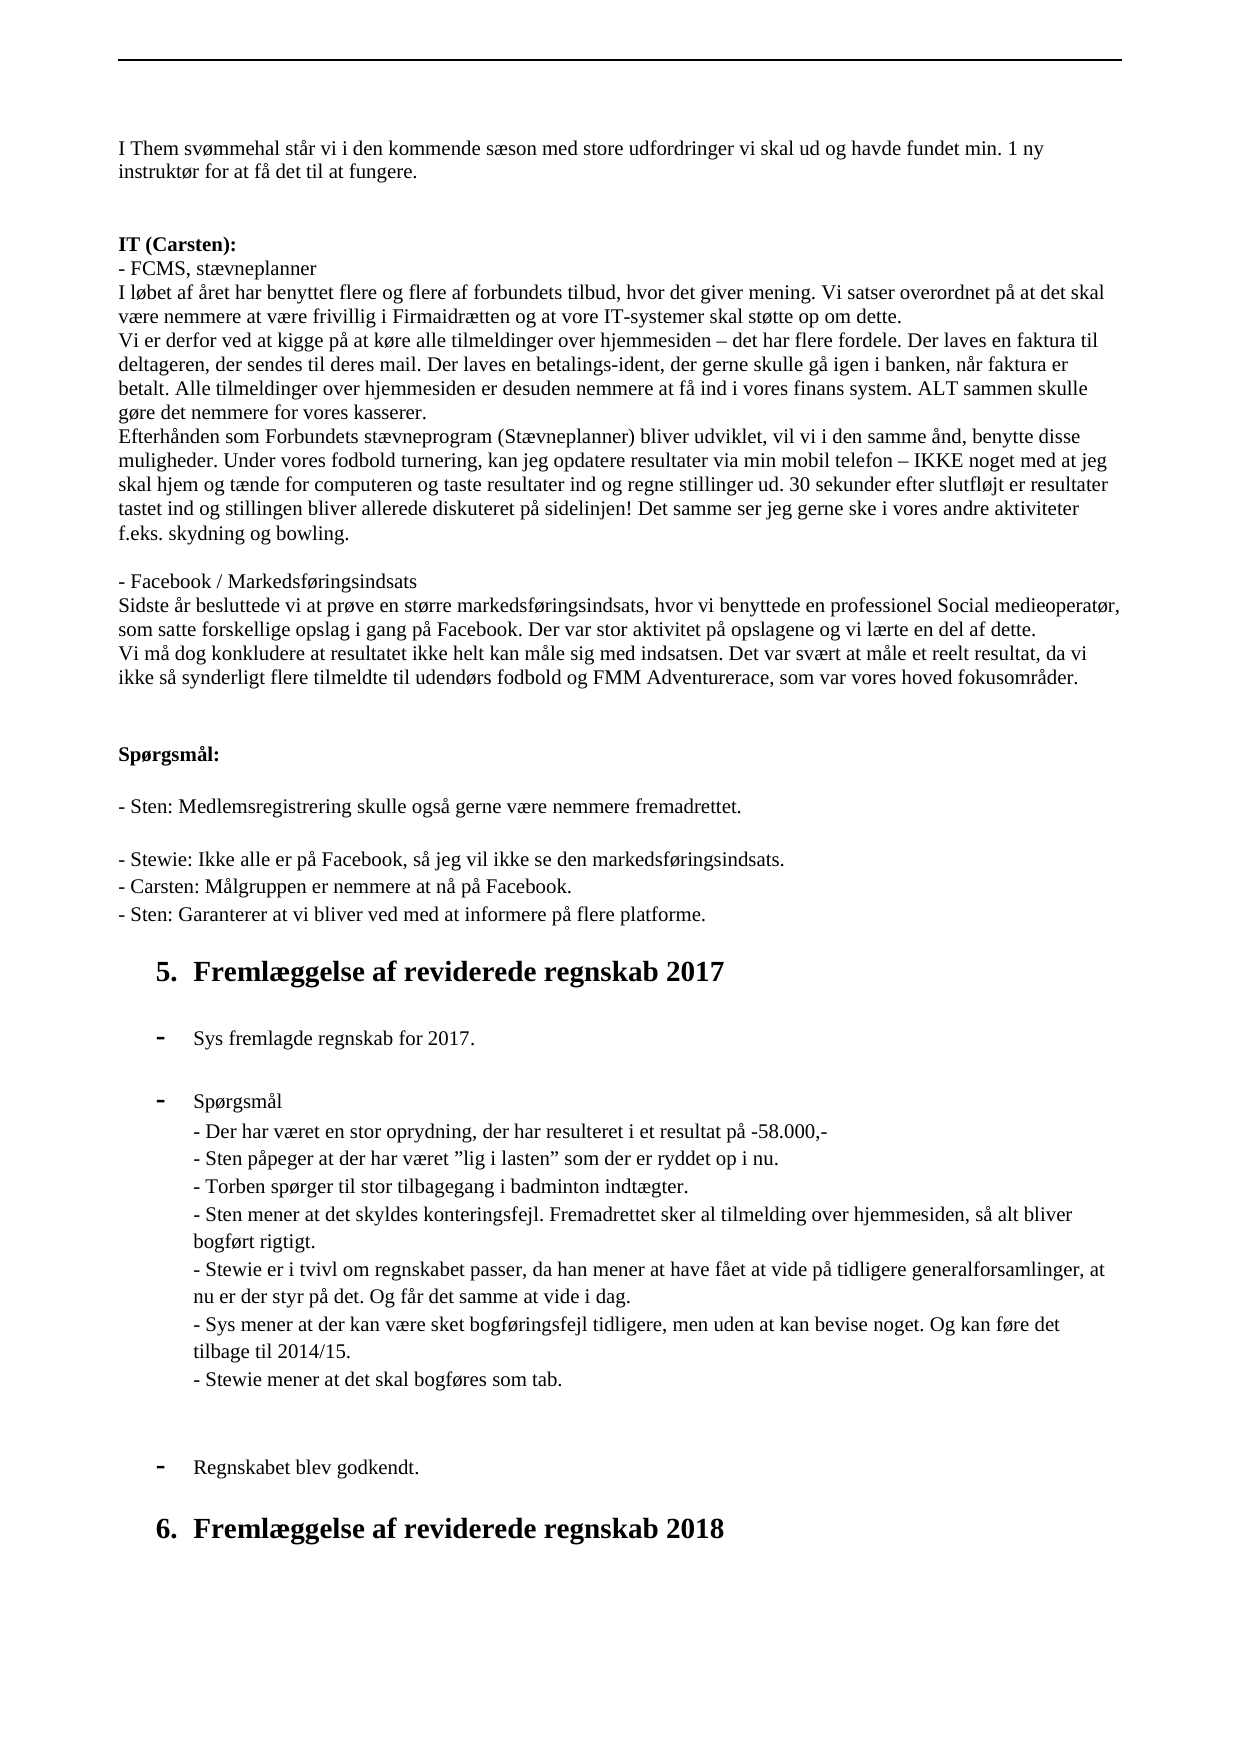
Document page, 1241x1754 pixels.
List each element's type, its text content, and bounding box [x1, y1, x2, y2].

list Spørgsmål - Der har været en stor oprydning, der har resulteret i et resultat på -58.000,- - Sten påpeger at der har været ”lig i lasten” som der er ryddet op i nu. - Torben spørger til stor tilbagegang i badminton indtægter. - Sten mener at det skyldes konteringsfejl. Fremadrettet sker al tilmelding over hjemmesiden, så alt bliver bogført rigtigt. - Stewie er i tvivl om regnskabet passer, da han mener at have fået at vide på tidligere generalforsamlinger, at nu er der styr på det. Og får det samme at vide i dag. - Sys mener at der kan være sket bogføringsfejl tidligere, men uden at kan bevise noget. Og kan føre det tilbage til 2014/15. - Stewie mener at det skal bogføres som tab. [156, 1082, 1122, 1419]
list Regnskabet blev godkendt. [156, 1447, 1122, 1481]
text Efterhånden som Forbundets stævneprogram (Stævneplanner) bliver udviklet, vil vi i den samme ånd, benytte disse muligheder. Under vores fodbold turnering, kan jeg opdatere resultater via min mobil telefon – IKKE noget med at jeg skal hjem og tænde for computeren og taste resultater ind og regne stillinger ud. 30 sekunder efter slutfløjt er resultater tastet ind og stillingen bliver allerede diskuteret på sidelinjen! Det samme ser jeg gerne ske i vores andre aktiviteter f.eks. skydning og bowling. [118, 424, 1122, 544]
text Vi er derfor ved at kigge på at køre alle tilmeldinger over hjemmesiden – det har flere fordele. Der laves en faktura til deltageren, der sendes til deres mail. Der laves en betalings-ident, der gerne skulle gå igen i banken, når faktura er betalt. Alle tilmeldinger over hjemmesiden er desuden nemmere at få ind i vores finans system. ALT sammen skulle gøre det nemmere for vores kasserer. [118, 328, 1122, 424]
list Fremlæggelse af reviderede regnskab 2018 [156, 1511, 1122, 1544]
text I Them svømmehal står vi i den kommende sæson med store udfordringer vi skal ud og havde fundet min. 1 ny instruktør for at få det til at fungere. [118, 135, 1122, 183]
text - Facebook / Markedsføringsindsats Sidste år besluttede vi at prøve en større markedsføringsindsats, hvor vi benyttede en professionel Social medieoperatør, som satte forskellige opslag i gang på Facebook. Der var stor aktivitet på opslagene og vi lærte en del af dette. [118, 568, 1122, 641]
text - Stewie: Ikke alle er på Facebook, så jeg vil ikke se den markedsføringsindsats. - Carsten: Målgruppen er nemmere at nå på Facebook. - Sten: Garanterer at vi bliver ved med at informere på flere platforme. [118, 847, 1122, 926]
text Spørgsmål: [118, 741, 1122, 766]
list Fremlæggelse af reviderede regnskab 2017 [156, 954, 1122, 988]
text - Sten: Medlemsregistrering skulle også gerne være nemmere fremadrettet. [118, 794, 1122, 818]
text IT (Carsten): - FCMS, stævneplanner I løbet af året har benyttet flere og flere af forbundets tilbud, hvor det giver mening. Vi satser overordnet på at det skal være nemmere at være frivillig i Firmaidrætten og at vore IT-systemer skal støtte op om dette. [118, 232, 1122, 328]
text Vi må dog konkludere at resultatet ikke helt kan måle sig med indsatsen. Det var svært at måle et reelt resultat, da vi ikke så synderligt flere tilmeldte til udendørs fodbold og FMM Adventurerace, som var vores hoved fokusområder. [118, 641, 1122, 689]
list Sys fremlagde regnskab for 2017. [156, 1018, 1122, 1052]
